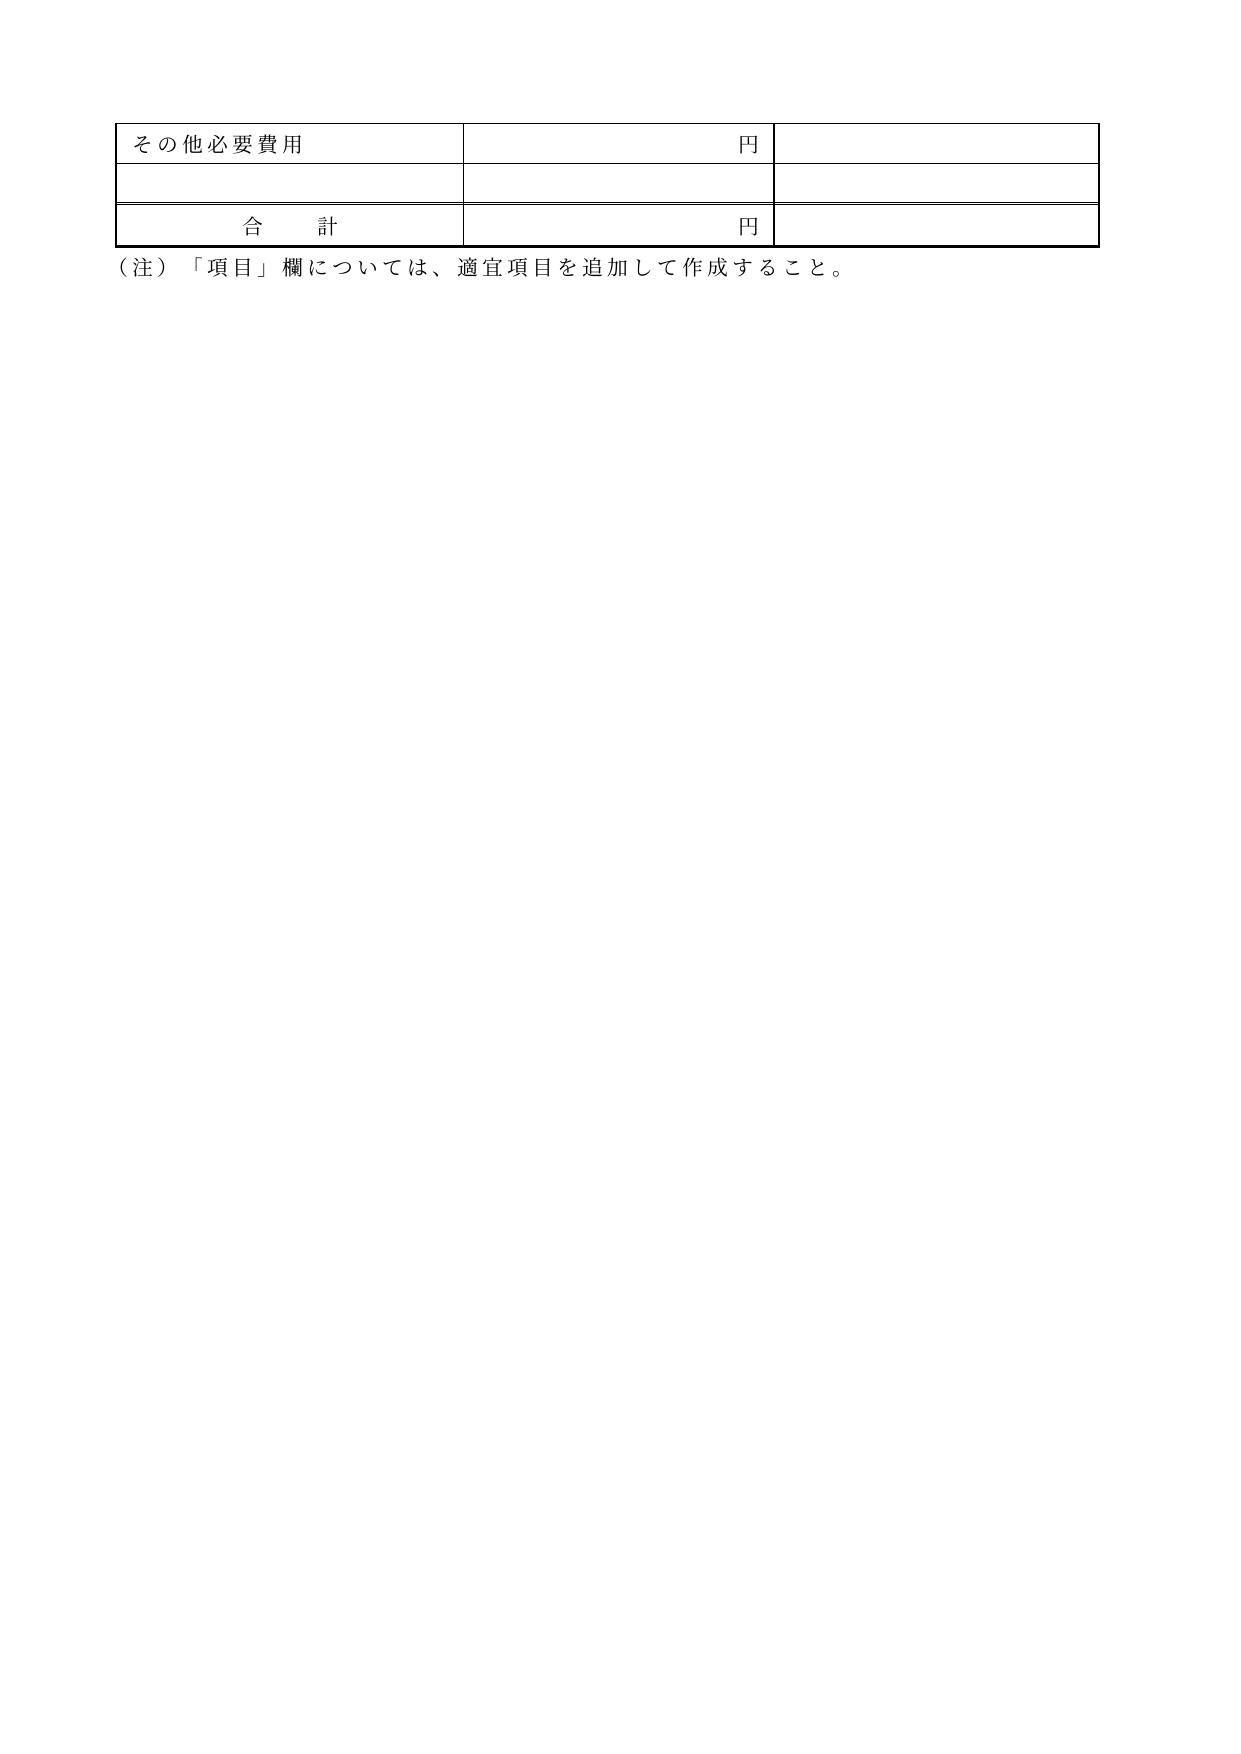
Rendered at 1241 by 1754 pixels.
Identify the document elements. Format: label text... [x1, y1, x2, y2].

table_cell 円 [464, 124, 773, 163]
text （注）「項目」欄については、適宜項目を追加して作成すること。 [83, 247, 1158, 286]
table_cell その他必要費用 [117, 124, 463, 163]
table_cell [464, 164, 773, 202]
table_cell [117, 164, 463, 202]
table_cell [775, 205, 1098, 245]
table_cell 円 [464, 205, 773, 245]
table_cell [775, 164, 1098, 202]
table_cell 合 計 [117, 205, 463, 245]
table_cell [775, 124, 1098, 163]
